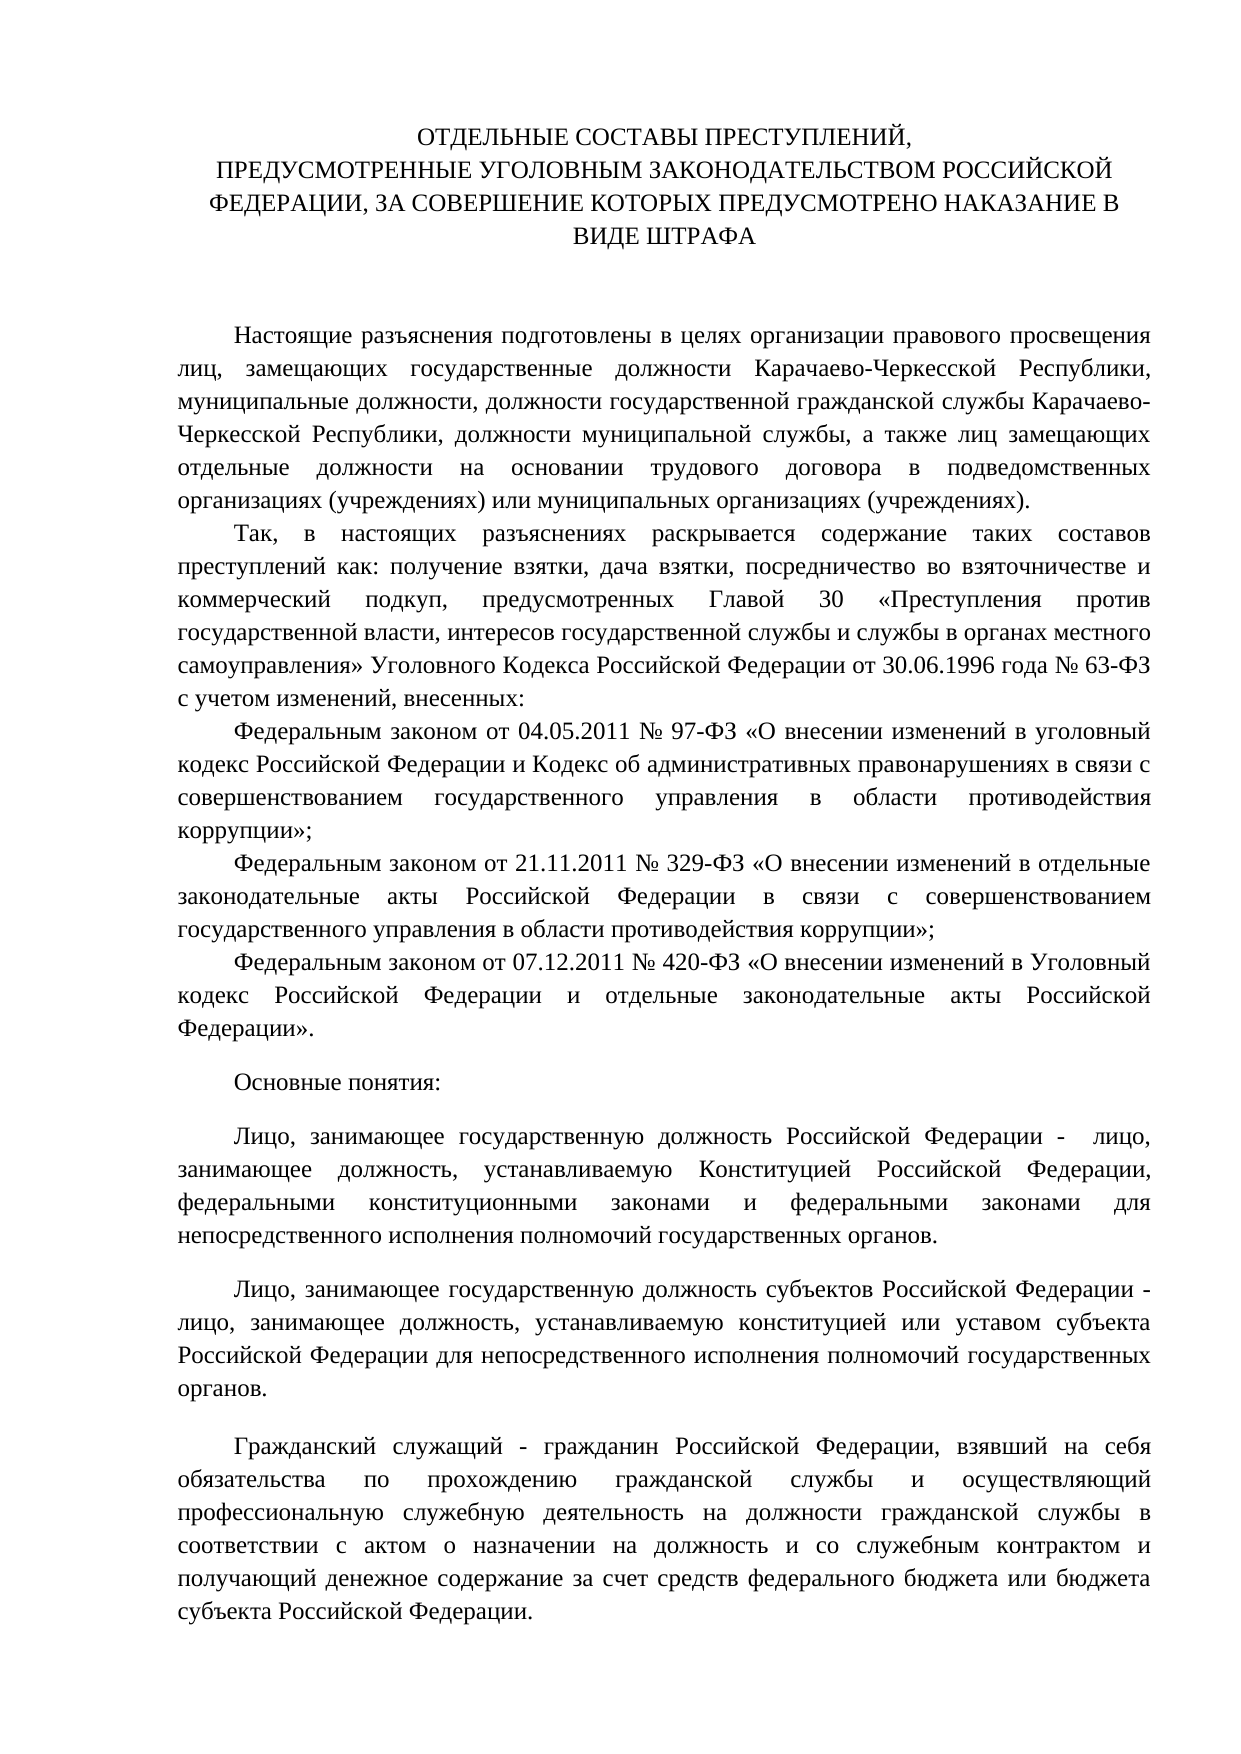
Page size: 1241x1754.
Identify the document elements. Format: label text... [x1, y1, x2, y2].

text Так, в настоящих разъяснениях раскрывается содержание таких составов преступлений как: получение взятки, дача взятки, посредничество во взяточничестве и коммерческий подкуп, предусмотренных Главой 30 «Преступления против государственной власти, интересов государственной службы и службы в органах местного самоуправления» Уголовного Кодекса Российской Федерации от 30.06.1996 года № 63-ФЗ с учетом изменений, внесенных: [177, 518, 1152, 712]
text Основные понятия: [177, 1067, 1152, 1096]
text Федеральным законом от 04.05.2011 № 97-ФЗ «О внесении изменений в уголовный кодекс Российской Федерации и Кодекс об административных правонарушениях в связи с совершенствованием государственного управления в области противодействия коррупции»; [177, 716, 1152, 844]
text ПРЕДУСМОТРЕННЫЕ УГОЛОВНЫМ ЗАКОНОДАТЕЛЬСТВОМ РОССИЙСКОЙ ФЕДЕРАЦИИ, ЗА СОВЕРШЕНИЕ КОТОРЫХ ПРЕДУСМОТРЕНО НАКАЗАНИЕ В ВИДЕ ШТРАФА [177, 155, 1152, 249]
text Федеральным законом от 07.12.2011 № 420-ФЗ «О внесении изменений в Уголовный кодекс Российской Федерации и отдельные законодательные акты Российской Федерации». [177, 947, 1152, 1042]
text Лицо, занимающее государственную должность Российской Федерации - лицо, занимающее должность, устанавливаемую Конституцией Российской Федерации, федеральными конституционными законами и федеральными законами для непосредственного исполнения полномочий государственных органов. [177, 1121, 1152, 1249]
text ОТДЕЛЬНЫЕ СОСТАВЫ ПРЕСТУПЛЕНИЙ, [177, 122, 1152, 150]
text Гражданский служащий - гражданин Российской Федерации, взявший на себя обязательства по прохождению гражданской службы и осуществляющий профессиональную служебную деятельность на должности гражданской службы в соответствии с актом о назначении на должность и со служебным контрактом и получающий денежное содержание за счет средств федерального бюджета или бюджета субъекта Российской Федерации. [177, 1431, 1152, 1625]
text Настоящие разъяснения подготовлены в целях организации правового просвещения лиц, замещающих государственные должности Карачаево-Черкесской Республики, муниципальные должности, должности государственной гражданской службы Карачаево-Черкесской Республики, должности муниципальной службы, а также лиц замещающих отдельные должности на основании трудового договора в подведомственных организациях (учреждениях) или муниципальных организациях (учреждениях). [177, 320, 1152, 514]
text Лицо, занимающее государственную должность субъектов Российской Федерации - лицо, занимающее должность, устанавливаемую конституцией или уставом субъекта Российской Федерации для непосредственного исполнения полномочий государственных органов. [177, 1274, 1152, 1402]
text Федеральным законом от 21.11.2011 № 329-ФЗ «О внесении изменений в отдельные законодательные акты Российской Федерации в связи с совершенствованием государственного управления в области противодействия коррупции»; [177, 848, 1152, 943]
